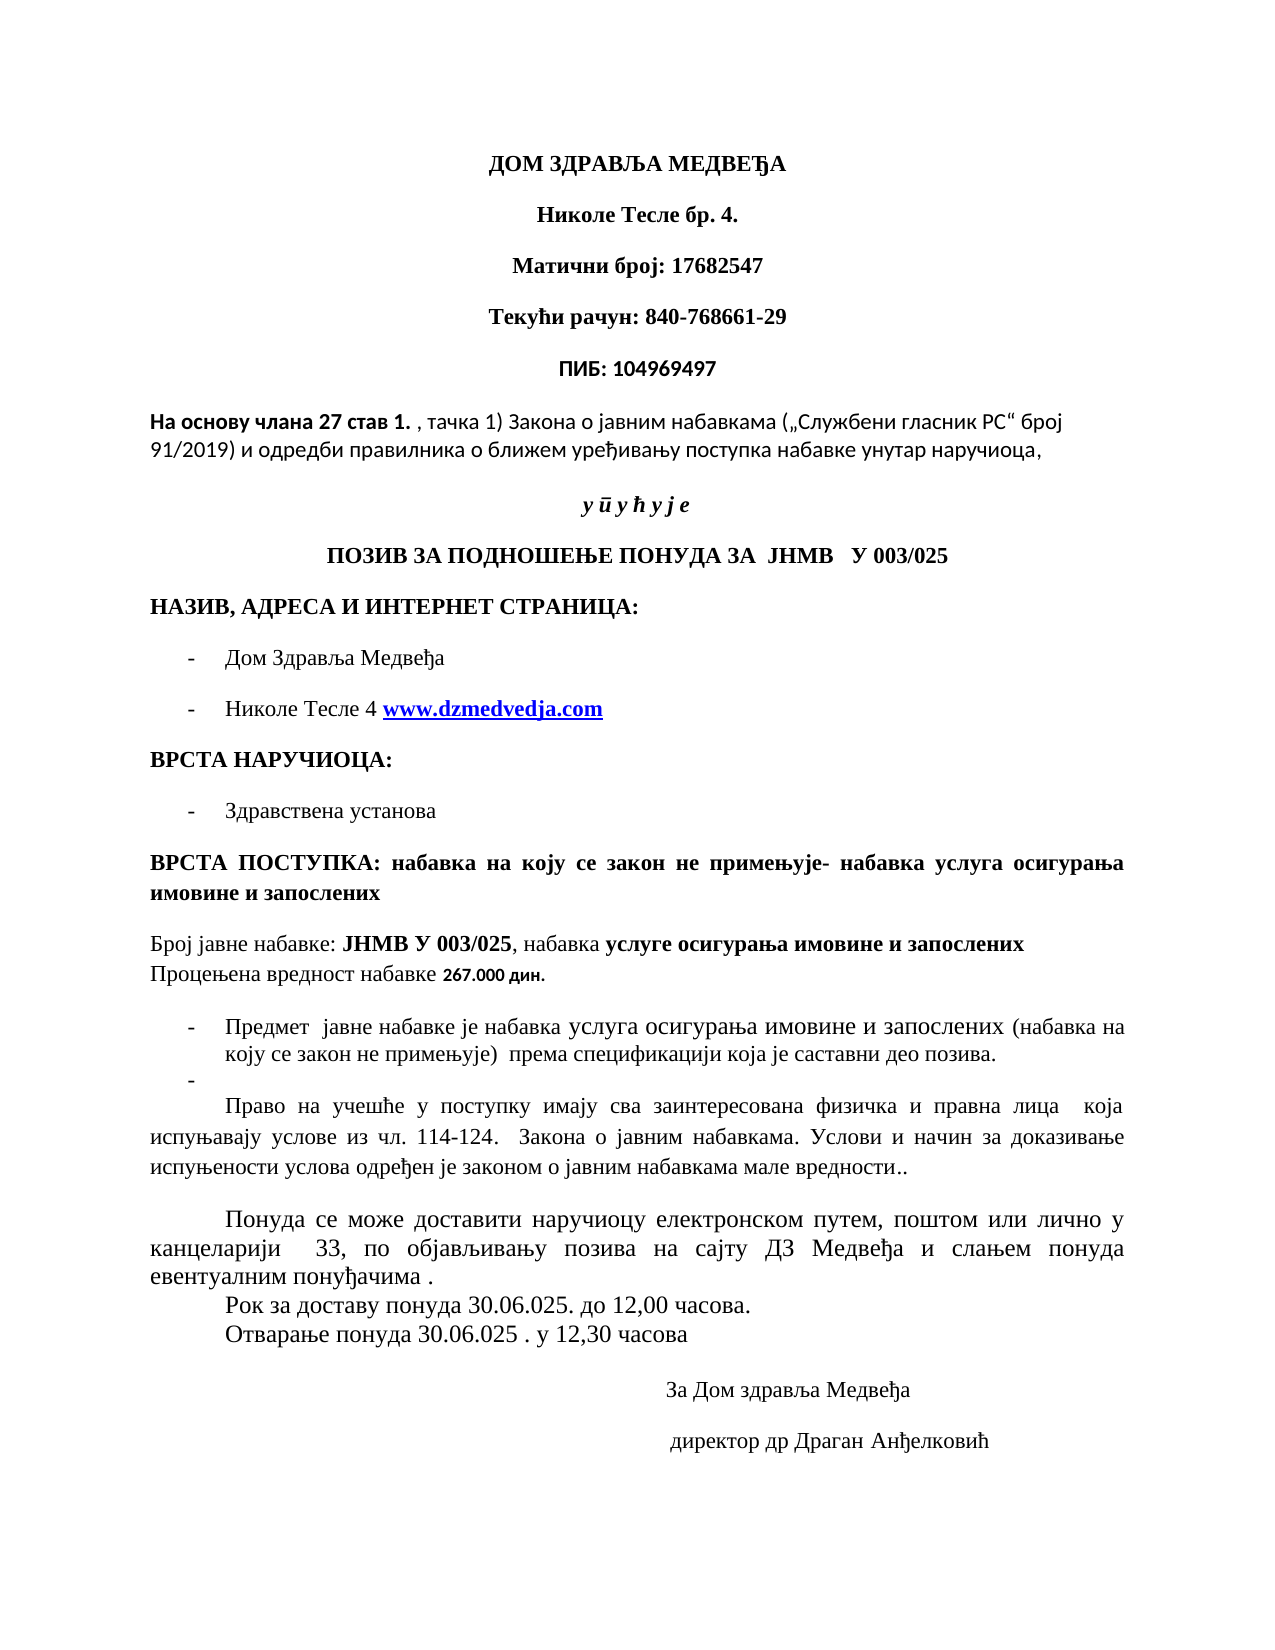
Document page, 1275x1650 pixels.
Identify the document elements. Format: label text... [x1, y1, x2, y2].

text у п у ћ у ј е [150, 491, 1125, 518]
text ВРСТА ПОСТУПКА: набавка на коју се закон не примењује- набавка услуга осигурања имовине и запослених [150, 848, 1125, 905]
text Рок за доставу понуда 30.06.025. до 12,00 часова. [150, 1290, 1125, 1319]
text Број јавне набавке: ЈНМВ У 003/025, набавка услуге осигурања имовине и запослених Процењена вредност набавке 267.000 дин. [150, 930, 1125, 986]
text ПОЗИВ ЗА ПОДНОШЕЊЕ ПОНУДА ЗА ЈНМВ У 003/025 [150, 542, 1125, 569]
text Понуда се може доставити наручиоцу електронском путем, поштом или лично у канцеларији 33, по објављивању позива на сајту ДЗ Медвеђа и слањем понуда евентуалним понуђачима . [150, 1204, 1125, 1290]
text Николе Тесле бр. 4. [150, 201, 1125, 227]
text директор др Драган Aнђелкoвић [150, 1427, 1125, 1454]
text ПИБ: 104969497 [150, 354, 1125, 382]
text Матични број: 17682547 [150, 252, 1125, 278]
text На основу члана 27 став 1. , тачка 1) Закона о јавним набавкама („Службени гласник РС“ број 91/2019) и одредби правилника о ближем уређивању поступка набавке унутар наручиоца, [150, 407, 1125, 463]
text ВРСТА НАРУЧИОЦА: [150, 746, 1125, 773]
list Предмет јавне набавке је набавка услуга осигурања имовине и запослених (набавка на коју се закон не примењује) према спецификацији која је саставни део позива. [187, 1011, 1125, 1066]
text Текући рачун: 840-768661-29 [150, 303, 1125, 329]
text Отварање понуда 30.06.025 . у 12,30 часова [150, 1319, 1125, 1348]
text НАЗИВ, АДРЕСА И ИНТЕРНЕТ СТРАНИЦА: [150, 593, 1125, 620]
list Дом Здравља Медвеђа [187, 644, 1125, 671]
text За Дом здравља Медвеђа [150, 1376, 1125, 1403]
text ДОМ ЗДРАВЉА МЕДВЕЂА [150, 150, 1125, 176]
text Право на учешће у поступку имају сва заинтересована физичка и правна лица која испуњавају услове из чл. 114-124. Закона о јавним набавкама. Услови и начин за доказивање испуњености услова одређен је законом о јавним набавкама мале вредности.. [150, 1092, 1125, 1179]
list Николе Тесле 4 www.dzmedvedja.com [187, 695, 1125, 722]
list Здравствена установа [187, 797, 1125, 824]
